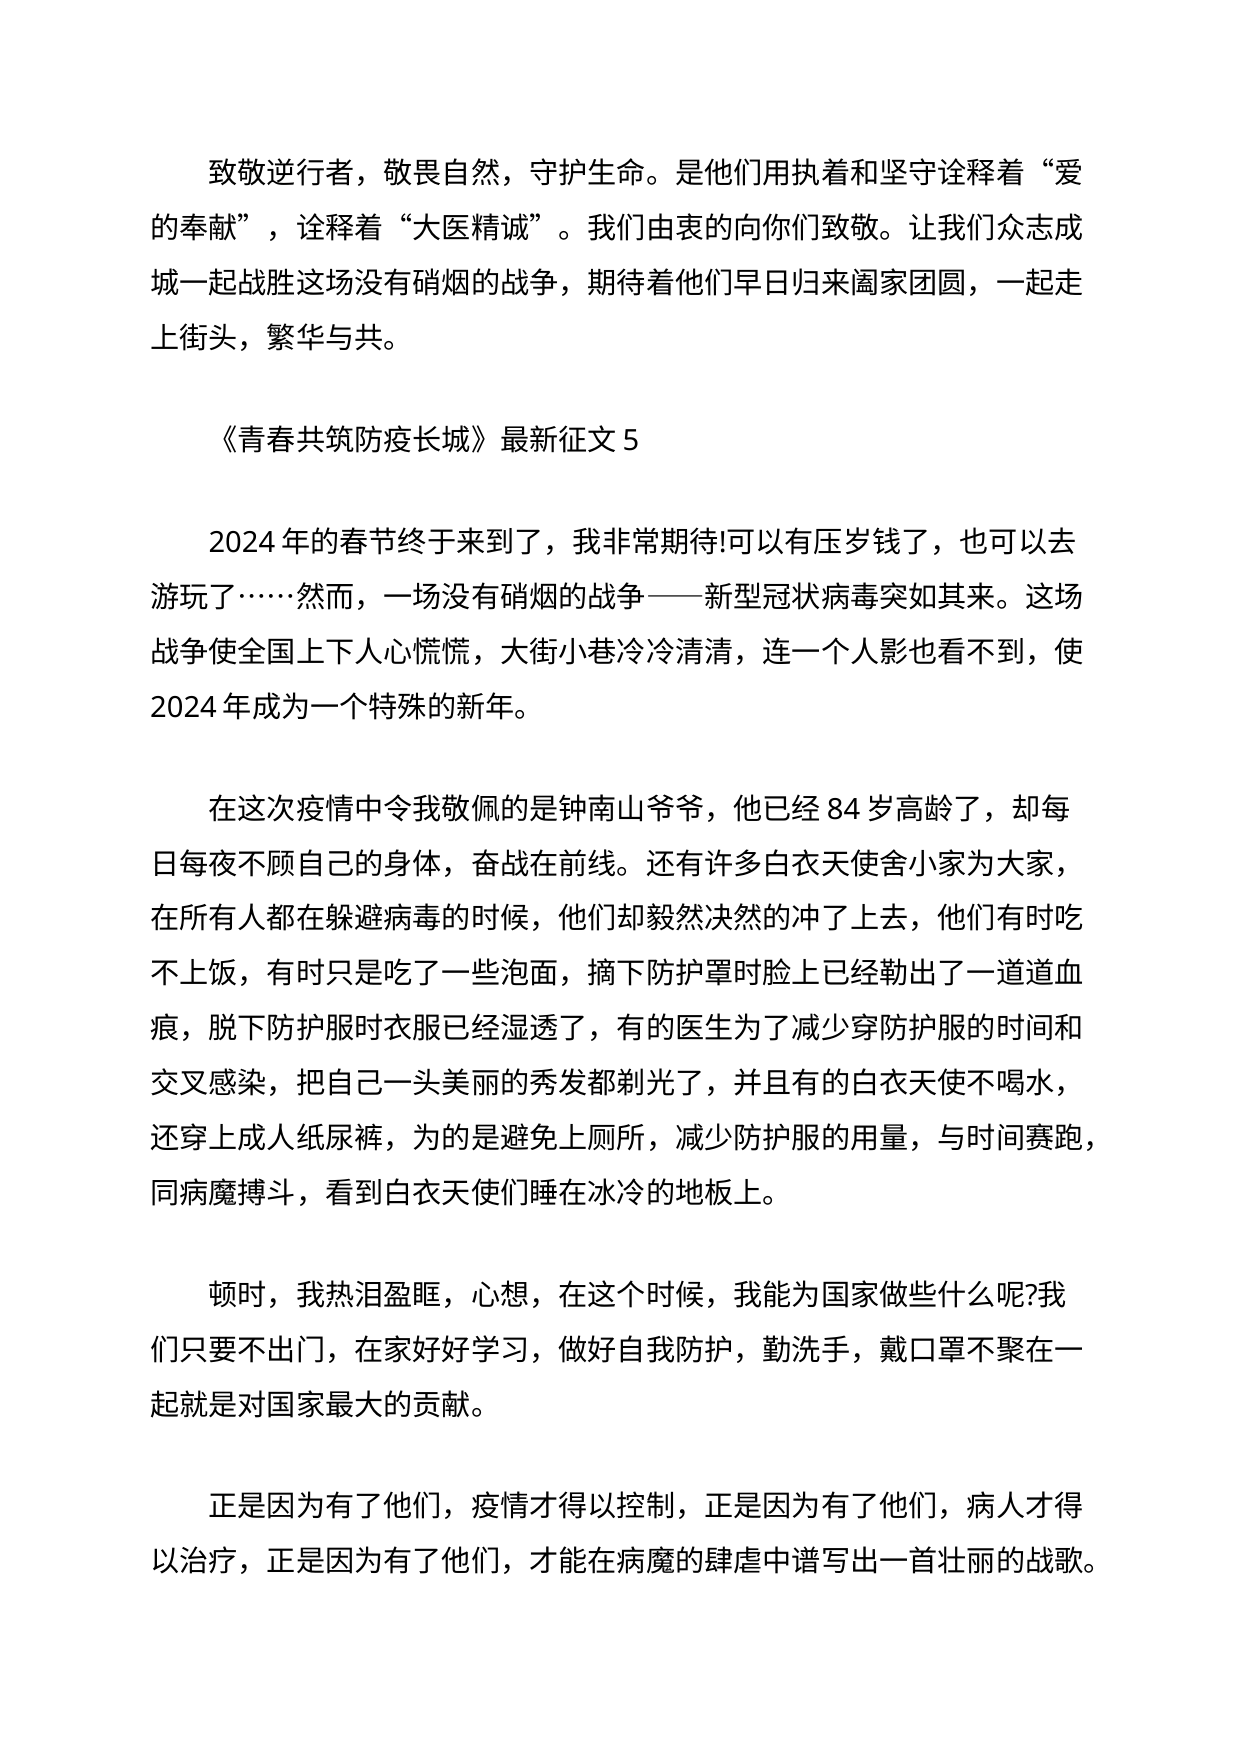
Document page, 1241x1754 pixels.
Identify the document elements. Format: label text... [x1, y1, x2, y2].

text 2024年的春节终于来到了，我非常期待!可以有压岁钱了，也可以去游玩了……然而，一场没有硝烟的战争——新型冠状病毒突如其来。这场战争使全国上下人心慌慌，大街小巷冷冷清清，连一个人影也看不到，使2024年成为一个特殊的新年。 [150, 518, 1090, 726]
text 顿时，我热泪盈眶，心想，在这个时候，我能为国家做些什么呢?我们只要不出门，在家好好学习，做好自我防护，勤洗手，戴口罩不聚在一起就是对国家最大的贡献。 [150, 1271, 1090, 1423]
text 《青春共筑防疫长城》最新征文5 [150, 416, 1090, 459]
text 在这次疫情中令我敬佩的是钟南山爷爷，他已经84岁高龄了，却每日每夜不顾自己的身体，奋战在前线。还有许多白衣天使舍小家为大家，在所有人都在躲避病毒的时候，他们却毅然决然的冲了上去，他们有时吃不上饭，有时只是吃了一些泡面，摘下防护罩时脸上已经勒出了一道道血痕，脱下防护服时衣服已经湿透了，有的医生为了减少穿防护服的时间和交叉感染，把自己一头美丽的秀发都剃光了，并且有的白衣天使不喝水，还穿上成人纸尿裤，为的是避免上厕所，减少防护服的用量，与时间赛跑，同病魔搏斗，看到白衣天使们睡在冰冷的地板上。 [150, 785, 1090, 1212]
text 致敬逆行者，敬畏自然，守护生命。是他们用执着和坚守诠释着“爱的奉献”，诠释着“大医精诚”。我们由衷的向你们致敬。让我们众志成城一起战胜这场没有硝烟的战争，期待着他们早日归来阖家团圆，一起走上街头，繁华与共。 [150, 150, 1090, 357]
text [150, 1483, 1090, 1580]
